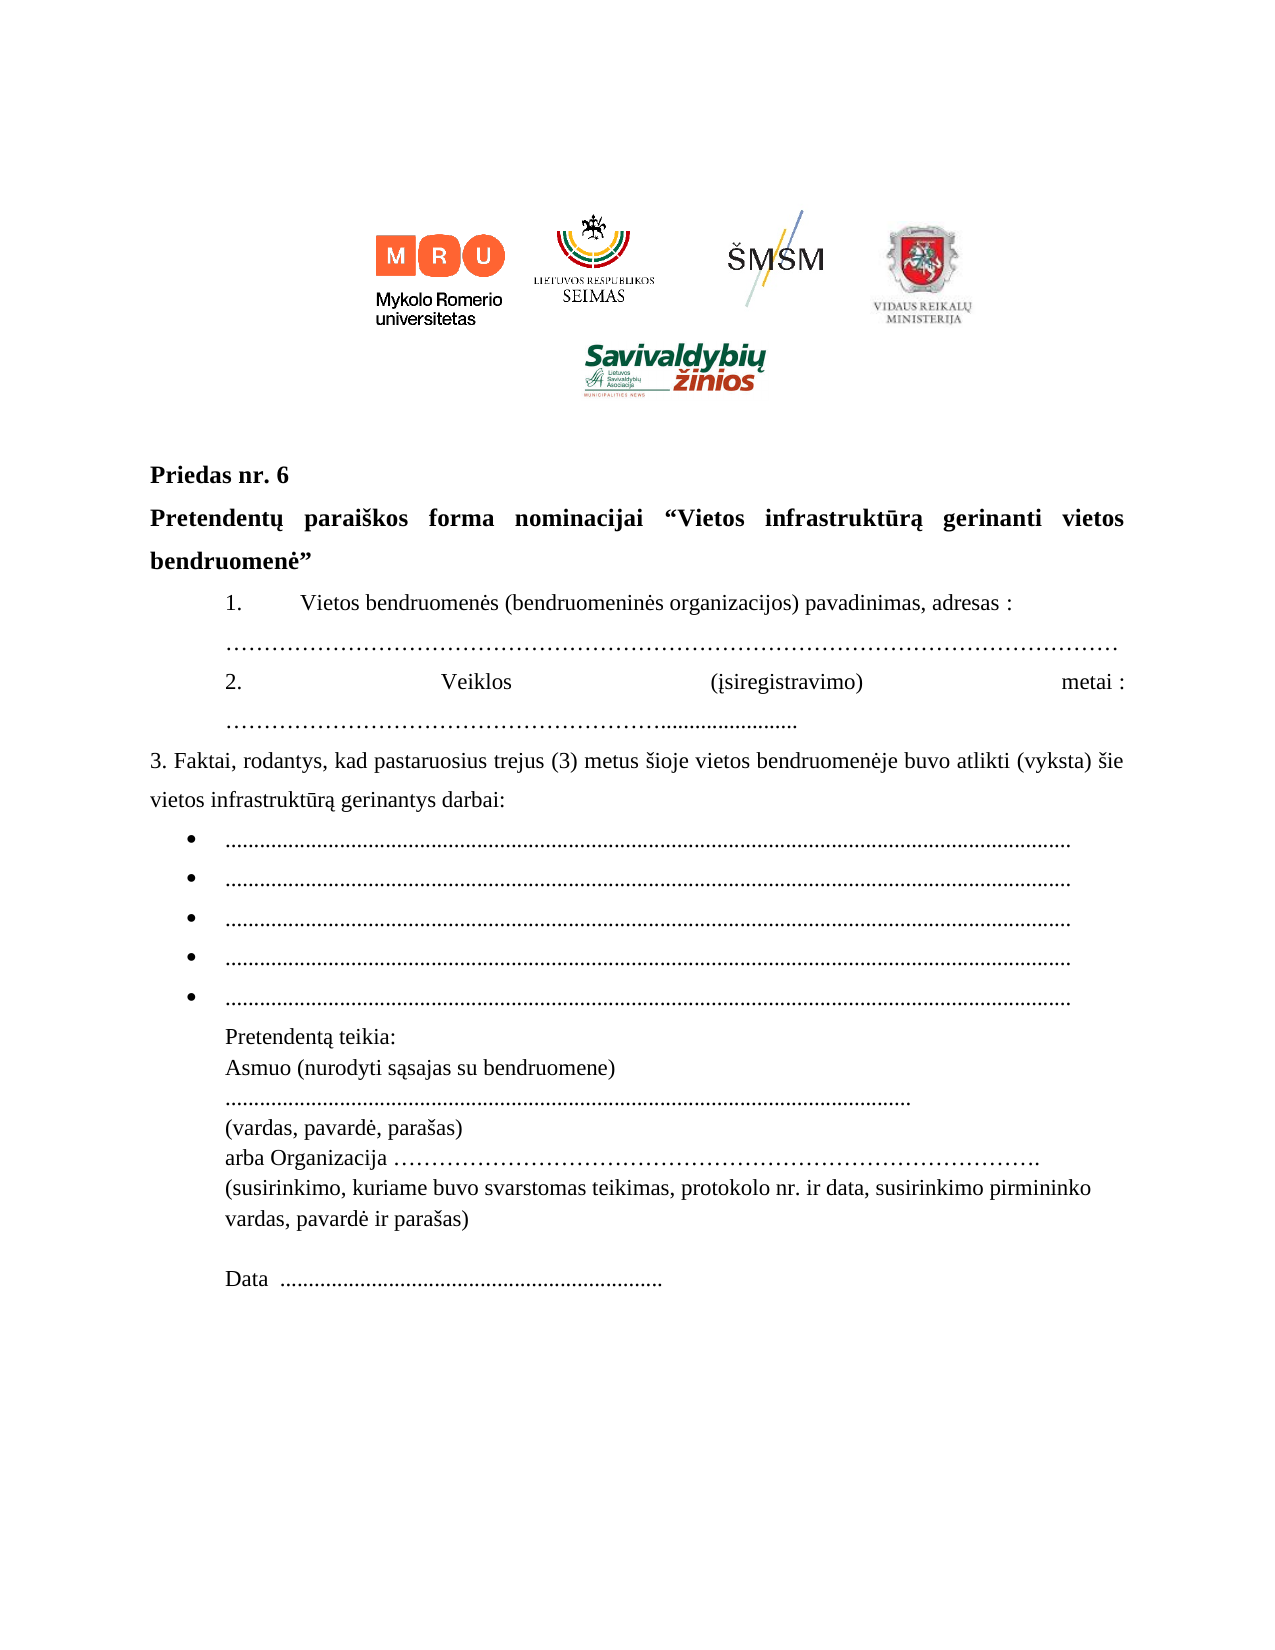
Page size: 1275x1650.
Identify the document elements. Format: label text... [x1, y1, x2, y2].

list 2. Veiklos (įsiregistravimo) metai : …………………………………………………........................ [225, 668, 1125, 734]
picture [373, 193, 977, 328]
list Asmuo (nurodyti sąsajas su bendruomene) [225, 1053, 1125, 1080]
list Data ................................................................... [225, 1265, 1125, 1291]
list 1. Vietos bendruomenės (bendruomeninės organizacijos) pavadinimas, adresas : [225, 589, 1125, 615]
list arba Organizacija …………………………………………………………………………. [225, 1144, 1125, 1171]
list 3. Faktai, rodantys, kad pastaruosius trejus (3) metus šioje vietos bendruomenėje buvo atlikti (vyksta) šie vietos infrastruktūrą gerinantys darbai: [150, 747, 1125, 813]
text Priedas nr. 6 [150, 460, 1125, 488]
list .................................................................................................................................................... [187, 944, 1125, 971]
list (susirinkimo, kuriame buvo svarstomas teikimas, protokolo nr. ir data, susirinkimo pirmininko vardas, pavardė ir parašas) [225, 1174, 1125, 1231]
list .................................................................................................................................................... [187, 984, 1125, 1010]
list ........................................................................................................................ [225, 1084, 1125, 1110]
list Pretendentą teikia: [225, 1023, 1125, 1050]
list .................................................................................................................................................... [187, 826, 1125, 852]
list .................................................................................................................................................... [187, 865, 1125, 892]
text Pretendentų paraiškos forma nominacijai “Vietos infrastruktūrą gerinanti vietos bendruomenė” [150, 503, 1125, 575]
list ……………………………………………………………………………………………………… [225, 628, 1125, 655]
list .................................................................................................................................................... [187, 905, 1125, 931]
list (vardas, pavardė, parašas) [225, 1114, 1125, 1140]
picture [581, 341, 769, 401]
